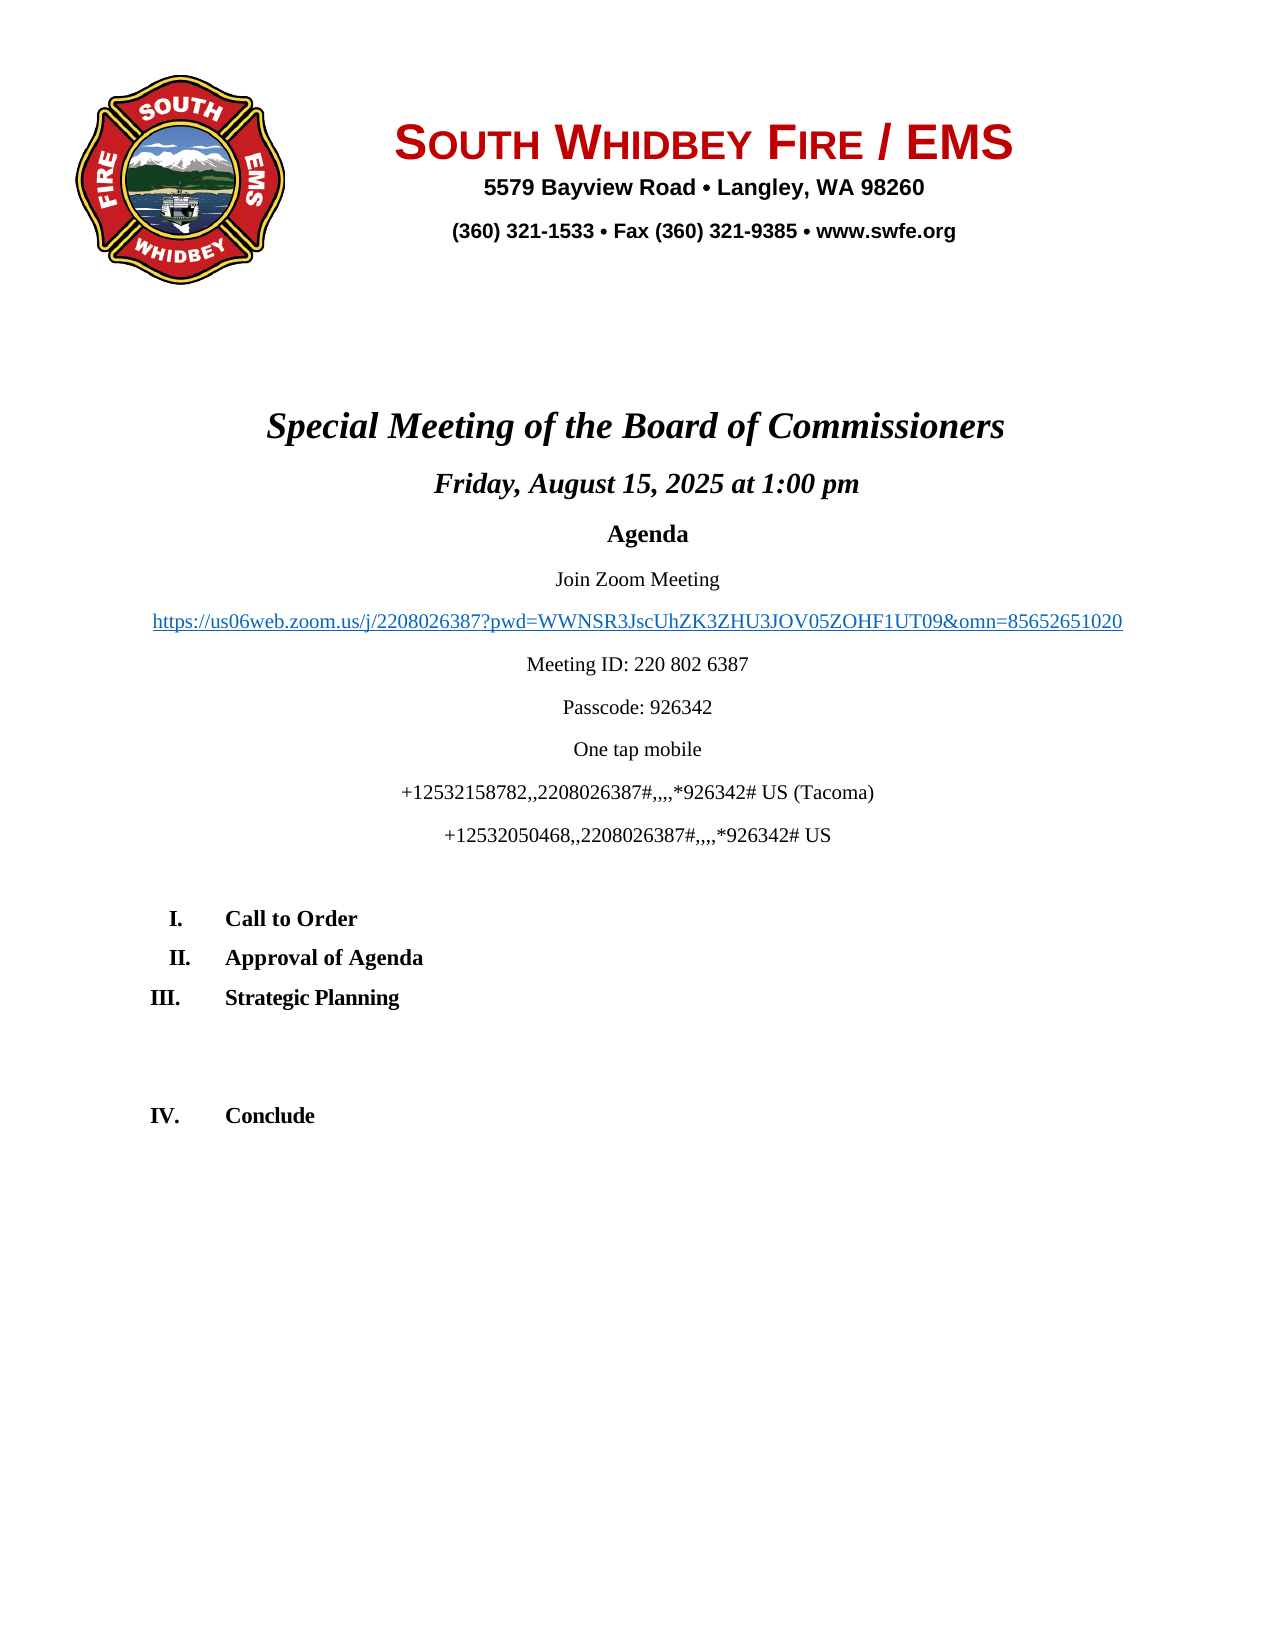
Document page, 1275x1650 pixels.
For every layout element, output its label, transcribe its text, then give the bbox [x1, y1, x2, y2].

text Join Zoom Meeting [75, 567, 1200, 591]
list Call to Order [169, 905, 1200, 931]
text https://us06web.zoom.us/j/2208026387?pwd=WWNSR3JscUhZK3ZHU3JOV05ZOHF1UT09&omn=85652651020 [75, 609, 1200, 633]
text Friday, August 15, 2025 at 1:00 pm [421, 466, 874, 500]
text Meeting ID: 220 802 6387 [75, 652, 1200, 676]
list Conclude [150, 1102, 1189, 1129]
text +12532050468,,2208026387#,,,,*926342# US [75, 822, 1200, 847]
text Agenda [421, 519, 874, 548]
text Passcode: 926342 [75, 695, 1200, 719]
text +12532158782,,2208026387#,,,,*926342# US (Tacoma) [75, 780, 1200, 804]
list Approval of Agenda [169, 944, 1200, 971]
picture [75, 75, 285, 285]
list Strategic Planning [150, 984, 1189, 1010]
text One tap mobile [75, 737, 1200, 761]
text Special Meeting of the Board of Commissioners [75, 403, 1200, 446]
